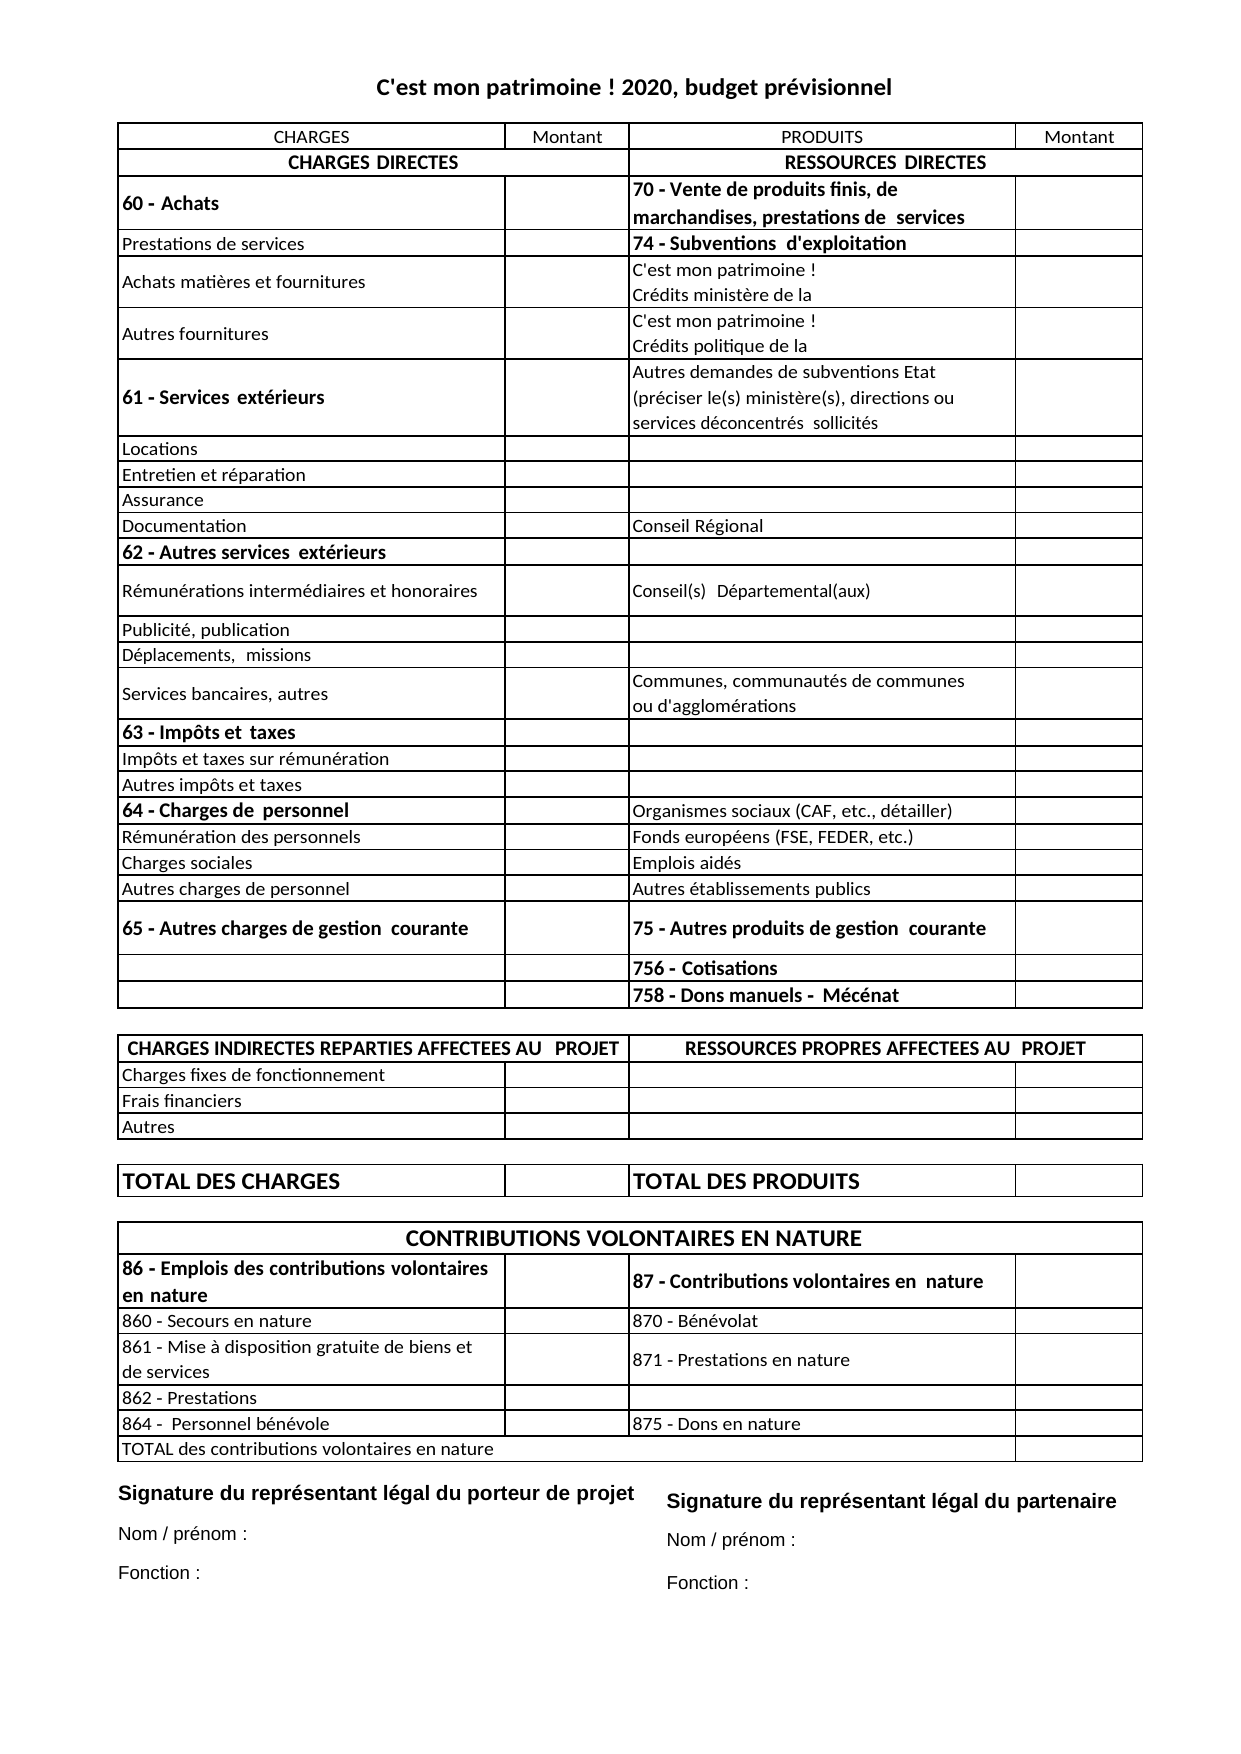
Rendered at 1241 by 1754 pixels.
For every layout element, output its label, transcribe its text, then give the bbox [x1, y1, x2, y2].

table_cell [1016, 1334, 1142, 1384]
table_cell [1016, 462, 1142, 486]
table_cell Autres impôts et taxes [119, 772, 504, 796]
text Nom / prénom : Fonction : [666, 1529, 865, 1593]
table_cell 70 ‐ Vente de produits finis, de marchandises, prestations de services [630, 177, 1015, 228]
table_cell [630, 617, 1015, 641]
table_cell [506, 825, 628, 848]
table_cell Autres demandes de subventions Etat (préciser le(s) ministère(s), directions ou services déconcentrés sollicités [630, 360, 1015, 435]
table_cell [1016, 617, 1142, 641]
table_cell [1016, 902, 1142, 953]
table_cell [506, 257, 628, 307]
table_header CHARGES [119, 124, 504, 148]
table_cell 861 ‐ Mise à disposition gratuite de biens et de services [119, 1334, 504, 1384]
table_cell Emplois aidés [630, 850, 1015, 874]
table_cell 74 ‐ Subventions d'exploitation [630, 230, 1015, 255]
table_cell [119, 982, 504, 1007]
table_cell [1016, 1063, 1142, 1087]
table_cell [1016, 1088, 1142, 1112]
table_cell Locations [119, 437, 504, 460]
table_cell Publicité, publication [119, 617, 504, 641]
table_cell [506, 1114, 628, 1138]
table_cell [506, 539, 628, 564]
table_cell Conseil(s) Départemental(aux) [630, 566, 1015, 615]
table_cell [506, 902, 628, 953]
table_cell Autres établissements publics [630, 876, 1015, 900]
table_cell Communes, communautés de communes ou d'agglomérations [630, 668, 1015, 718]
table_cell [1016, 772, 1142, 796]
table_cell [506, 513, 628, 537]
table_cell 75 ‐ Autres produits de gestion courante [630, 902, 1015, 953]
table_cell Fonds européens (FSE, FEDER, etc.) [630, 825, 1015, 848]
table_cell 63 ‐ Impôts et taxes [119, 720, 504, 745]
table_cell [506, 772, 628, 796]
table_cell [630, 1088, 1015, 1112]
table_cell Services bancaires, autres [119, 668, 504, 718]
table_cell [1016, 1411, 1142, 1435]
table_cell [1016, 257, 1142, 307]
text C'est mon patrimoine ! 2020, budget prévisionnel [376, 72, 1157, 102]
table_cell [1016, 1114, 1142, 1138]
table_cell [630, 720, 1015, 745]
table_cell Déplacements, missions [119, 643, 504, 667]
table_header [1016, 1165, 1142, 1196]
table_cell [506, 566, 628, 615]
subtitle Signature du représentant légal du porteur de projet [118, 1480, 634, 1504]
table_cell 65 ‐ Autres charges de gestion courante [119, 902, 504, 953]
table_cell [506, 1334, 628, 1384]
table_cell Prestations de services [119, 230, 504, 255]
table_cell RESSOURCES DIRECTES [630, 150, 1142, 175]
table_header Montant [506, 124, 628, 148]
table_cell 758 ‐ Dons manuels ‐ Mécénat [630, 982, 1015, 1007]
text Nom / prénom : Fonction : [118, 1523, 316, 1583]
table_cell [506, 955, 628, 980]
table_cell [506, 876, 628, 900]
table_cell [1016, 850, 1142, 874]
table_cell [506, 308, 628, 358]
table_cell 86 ‐ Emplois des contributions volontaires en nature [119, 1255, 504, 1307]
table_cell [506, 488, 628, 512]
table_cell C'est mon patrimoine ! Crédits politique de la Ville [630, 308, 1015, 358]
table_cell Conseil Régional [630, 513, 1015, 537]
table_cell 756 ‐ Cotisations [630, 955, 1015, 980]
table_cell [506, 747, 628, 770]
table_cell [1016, 360, 1142, 435]
table_cell [506, 360, 628, 435]
table_cell Autres fournitures [119, 308, 504, 358]
table_header CHARGES INDIRECTES REPARTIES AFFECTEES AU PROJET [119, 1036, 628, 1061]
table_cell 87 ‐ Contributions volontaires en nature [630, 1255, 1015, 1307]
table_cell Achats matières et fournitures [119, 257, 504, 307]
table_cell [506, 1386, 628, 1409]
table_cell Impôts et taxes sur rémunération [119, 747, 504, 770]
table_cell [1016, 747, 1142, 770]
table_cell [506, 668, 628, 718]
table_cell 862 ‐ Prestations [119, 1386, 504, 1409]
table_cell [1016, 876, 1142, 900]
table_cell [630, 643, 1015, 667]
table_cell 64 ‐ Charges de personnel [119, 798, 504, 823]
table_cell [630, 488, 1015, 512]
table_cell Charges fixes de fonctionnement [119, 1063, 504, 1087]
table_cell [1016, 825, 1142, 848]
table_cell [1016, 668, 1142, 718]
table_cell [119, 955, 504, 980]
table_cell [1016, 720, 1142, 745]
table_cell CHARGES DIRECTES [119, 150, 628, 175]
table_cell [630, 772, 1015, 796]
table_cell [506, 1411, 628, 1435]
table_cell [506, 1309, 628, 1332]
table_cell [506, 643, 628, 667]
table_cell [506, 982, 628, 1007]
table_cell 62 ‐ Autres services extérieurs [119, 539, 504, 564]
table_cell [506, 1255, 628, 1307]
table_cell C'est mon patrimoine ! Crédits ministère de la culture [630, 257, 1015, 307]
table_cell 864 ‐ Personnel bénévole [119, 1411, 504, 1435]
table_cell [506, 617, 628, 641]
table_header CONTRIBUTIONS VOLONTAIRES EN NATURE [119, 1223, 1142, 1253]
table_cell [1016, 798, 1142, 823]
table_cell 61 ‐ Services extérieurs [119, 360, 504, 435]
table_cell Autres charges de personnel [119, 876, 504, 900]
table_cell [1016, 1386, 1142, 1409]
table_cell 875 ‐ Dons en nature [630, 1411, 1015, 1435]
table_cell [506, 462, 628, 486]
table_cell Autres [119, 1114, 504, 1138]
table_header PRODUITS [630, 124, 1015, 148]
table_cell [1016, 177, 1142, 228]
table_cell [1016, 437, 1142, 460]
table_cell [630, 1114, 1015, 1138]
table_cell 860 ‐ Secours en nature [119, 1309, 504, 1332]
table_cell [630, 1386, 1015, 1409]
table_cell 60 ‐ Achats [119, 177, 504, 228]
table_cell [506, 437, 628, 460]
table_cell [506, 230, 628, 255]
table_header TOTAL DES PRODUITS [630, 1165, 1015, 1196]
table_cell [506, 798, 628, 823]
table_cell TOTAL des contributions volontaires en nature [119, 1437, 1015, 1461]
table_cell [506, 177, 628, 228]
table_cell [1016, 513, 1142, 537]
table_cell Charges sociales [119, 850, 504, 874]
table_header RESSOURCES PROPRES AFFECTEES AU PROJET [630, 1036, 1142, 1061]
table_cell [1016, 643, 1142, 667]
table_cell Assurance [119, 488, 504, 512]
table_cell [1016, 955, 1142, 980]
table_header [506, 1165, 628, 1196]
table_header Montant [1016, 124, 1142, 148]
table_cell [1016, 1437, 1142, 1461]
table_cell Entretien et réparation [119, 462, 504, 486]
table_header TOTAL DES CHARGES [119, 1165, 504, 1196]
table_cell [506, 720, 628, 745]
table_cell Documentation [119, 513, 504, 537]
table_cell [506, 1088, 628, 1112]
table_cell Rémunérations intermédiaires et honoraires [119, 566, 504, 615]
table_cell [1016, 539, 1142, 564]
table_cell [630, 462, 1015, 486]
table_cell Frais financiers [119, 1088, 504, 1112]
table_cell 871 ‐ Prestations en nature [630, 1334, 1015, 1384]
table_cell [506, 1063, 628, 1087]
subtitle Signature du représentant légal du partenaire [666, 1489, 1157, 1513]
table_cell [1016, 1255, 1142, 1307]
table_cell [1016, 566, 1142, 615]
table_cell Rémunération des personnels [119, 825, 504, 848]
table_cell 870 ‐ Bénévolat [630, 1309, 1015, 1332]
table_cell [506, 850, 628, 874]
table_cell [630, 539, 1015, 564]
table_cell Organismes sociaux (CAF, etc., détailler) [630, 798, 1015, 823]
table_cell [1016, 230, 1142, 255]
table_cell [1016, 488, 1142, 512]
table_cell [1016, 982, 1142, 1007]
table_cell [1016, 308, 1142, 358]
table_cell [630, 747, 1015, 770]
table_cell [1016, 1309, 1142, 1332]
table_cell [630, 437, 1015, 460]
table_cell [630, 1063, 1015, 1087]
